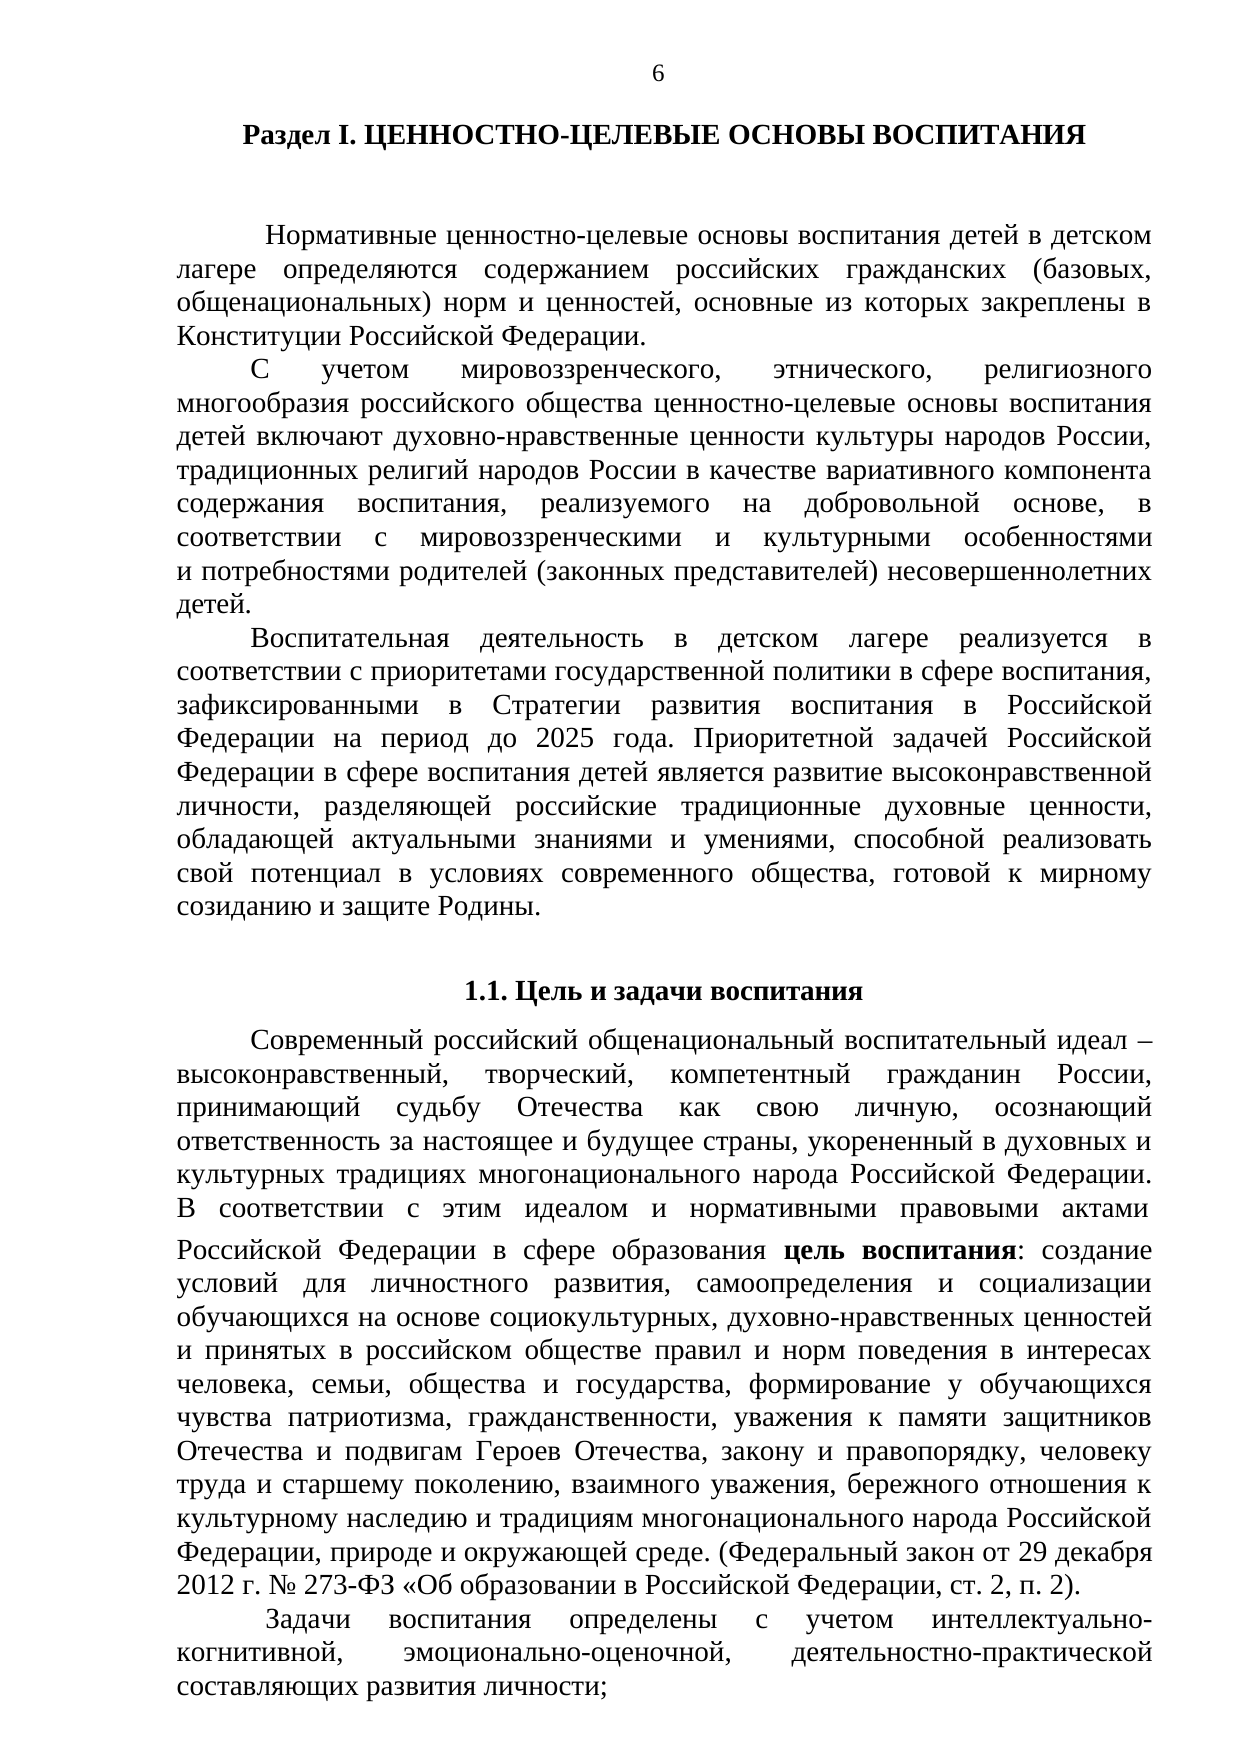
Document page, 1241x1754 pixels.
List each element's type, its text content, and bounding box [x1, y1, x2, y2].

subtitle Раздел I. ЦЕННОСТНО-ЦЕЛЕВЫЕ ОСНОВЫ ВОСПИТАНИЯ [225, 117, 1104, 151]
text Российской Федерации в сфере образования цель воспитания: создание условий для личностного развития, самоопределения и социализации обучающихся на основе социокультурных, духовно-нравственных ценностей и принятых в российском обществе правил и норм поведения в интересах человека, семьи, общества и государства, формирование у обучающихся чувства патриотизма, гражданственности, уважения к памяти защитников Отечества и подвигам Героев Отечества, закону и правопорядку, человеку труда и старшему поколению, взаимного уважения, бережного отношения к культурному наследию и традициям многонационального народа Российской Федерации, природе и окружающей среде. (Федеральный закон от 29 декабря 2012 г. № 273-ФЗ «Об образовании в Российской Федерации, ст. 2, п. 2). [176, 1232, 1153, 1601]
text С учетом мировоззренческого, этнического, религиозного многообразия российского общества ценностно-целевые основы воспитания детей включают духовно-нравственные ценности культуры народов России, традиционных религий народов России в качестве вариативного компонента содержания воспитания, реализуемого на добровольной основе, в соответствии с мировоззренческими и культурными особенностями и потребностями родителей (законных представителей) несовершеннолетних детей. [176, 351, 1152, 620]
subtitle Цель и задачи воспитания [464, 973, 1194, 1006]
text Нормативные ценностно-целевые основы воспитания детей в детском лагере определяются содержанием российских гражданских (базовых, общенациональных) норм и ценностей, основные из которых закреплены в Конституции Российской Федерации. [176, 217, 1152, 351]
text Задачи воспитания определены с учетом интеллектуально- когнитивной, эмоционально-оценочной, деятельностно-практической составляющих развития личности; [176, 1601, 1153, 1702]
text Современный российский общенациональный воспитательный идеал – высоконравственный, творческий, компетентный гражданин России, принимающий судьбу Отечества как свою личную, осознающий ответственность за настоящее и будущее страны, укорененный в духовных и культурных традициях многонационального народа Российской Федерации. В соответствии с этим идеалом и нормативными правовыми актами [176, 1022, 1153, 1224]
text Воспитательная деятельность в детском лагере реализуется в соответствии с приоритетами государственной политики в сфере воспитания, зафиксированными в Стратегии развития воспитания в Российской Федерации на период до 2025 года. Приоритетной задачей Российской Федерации в сфере воспитания детей является развитие высоконравственной личности, разделяющей российские традиционные духовные ценности, обладающей актуальными знаниями и умениями, способной реализовать свой потенциал в условиях современного общества, готовой к мирному созиданию и защите Родины. [176, 620, 1153, 922]
